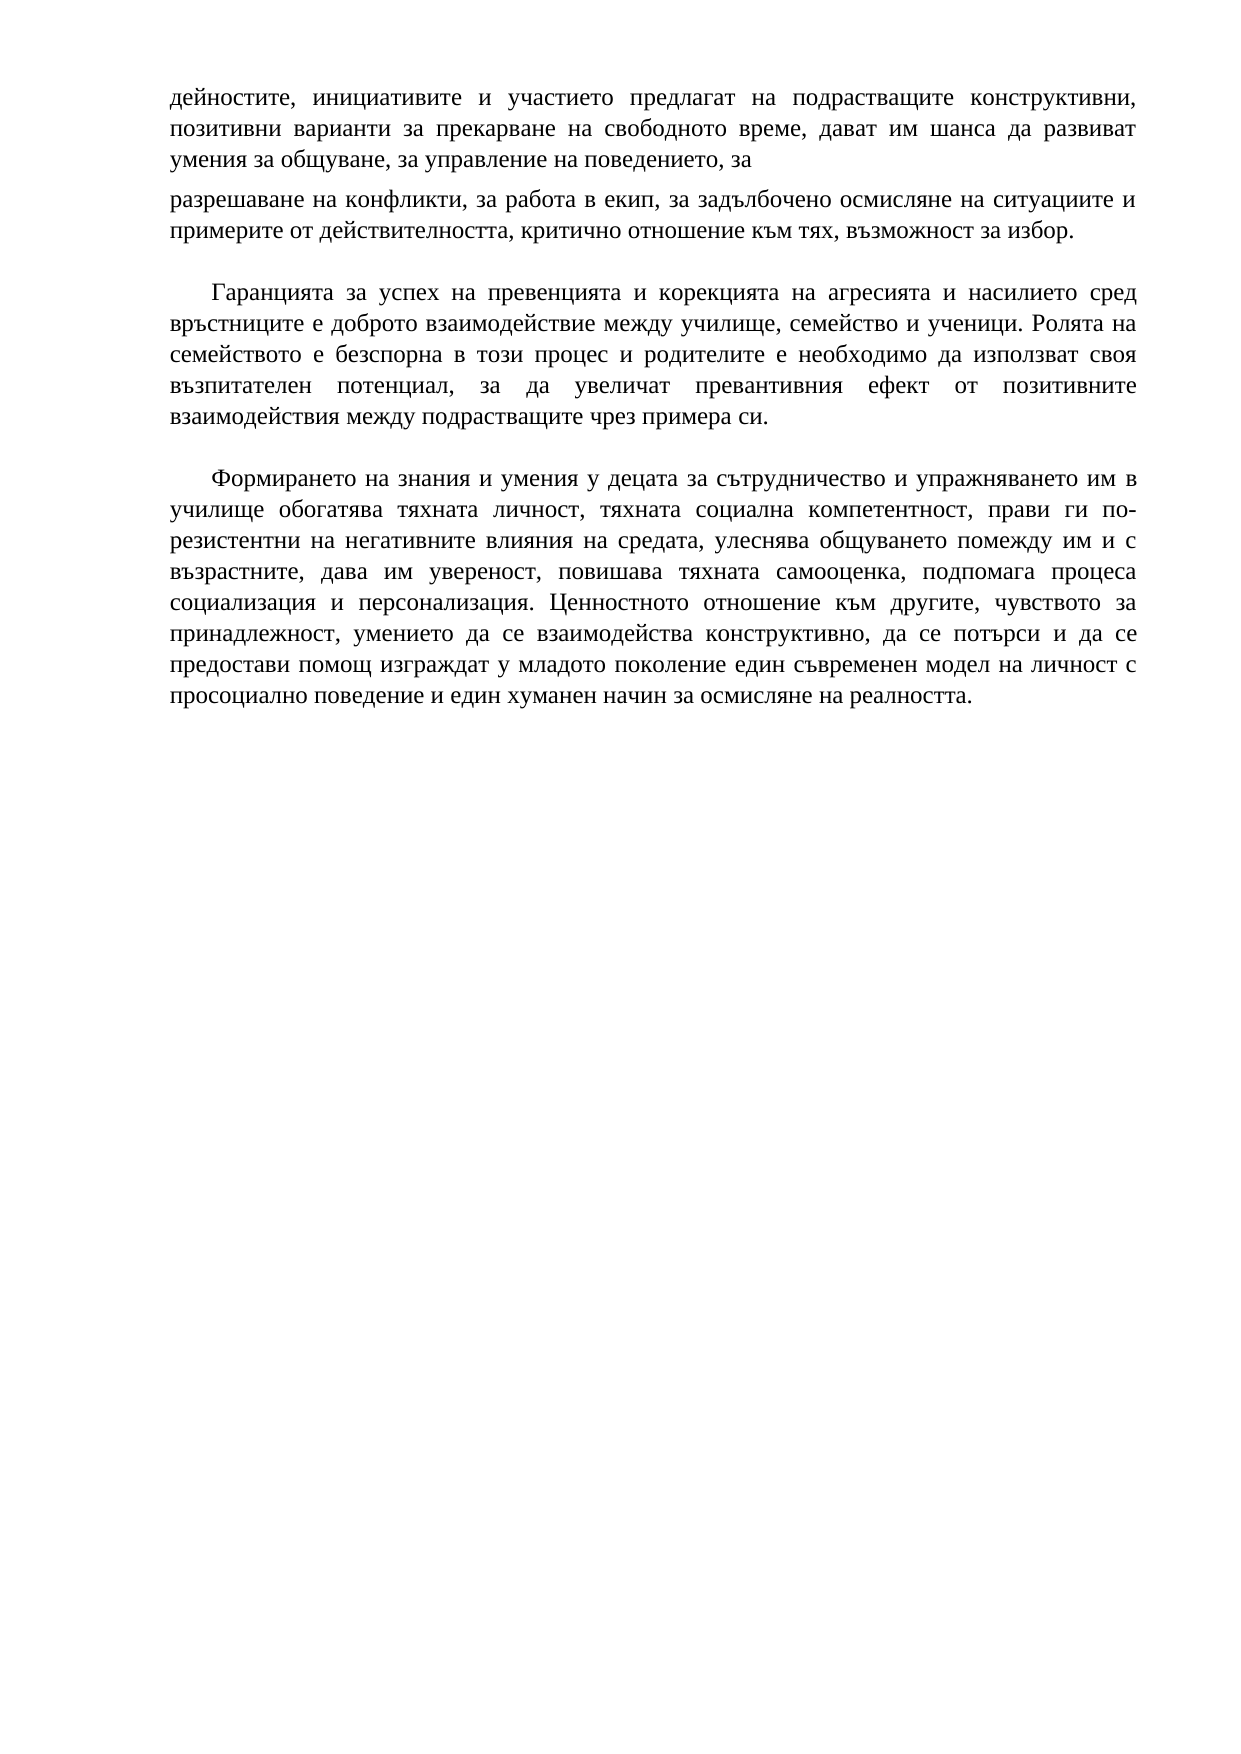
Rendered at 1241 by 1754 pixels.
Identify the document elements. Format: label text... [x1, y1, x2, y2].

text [169, 82, 1137, 172]
text Гаранцията за успех на превенцията и корекцията на агресията и насилието сред връстниците е доброто взаимодействие между училище, семейство и ученици. Ролята на семейството е безспорна в този процес и родителите е необходимо да използват своя възпитателен потенциал, за да увеличат превантивния ефект от позитивните взаимодействия между подрастващите чрез примера си. [169, 277, 1137, 430]
text разрешаване на конфликти, за работа в екип, за задълбочено осмисляне на ситуациите и примерите от действителността, критично отношение към тях, възможност за избор. [169, 184, 1137, 244]
text Формирането на знания и умения у децата за сътрудничество и упражняването им в училище обогатява тяхната личност, тяхната социална компетентност, прави ги по-резистентни на негативните влияния на средата, улеснява общуването помежду им и с възрастните, дава им увереност, повишава тяхната самооценка, подпомага процеса социализация и персонализация. Ценностното отношение към другите, чувството за принадлежност, умението да се взаимодейства конструктивно, да се потърси и да се предостави помощ изграждат у младото поколение един съвременен модел на личност с просоциално поведение и един хуманен начин за осмисляне на реалността. [169, 463, 1137, 709]
